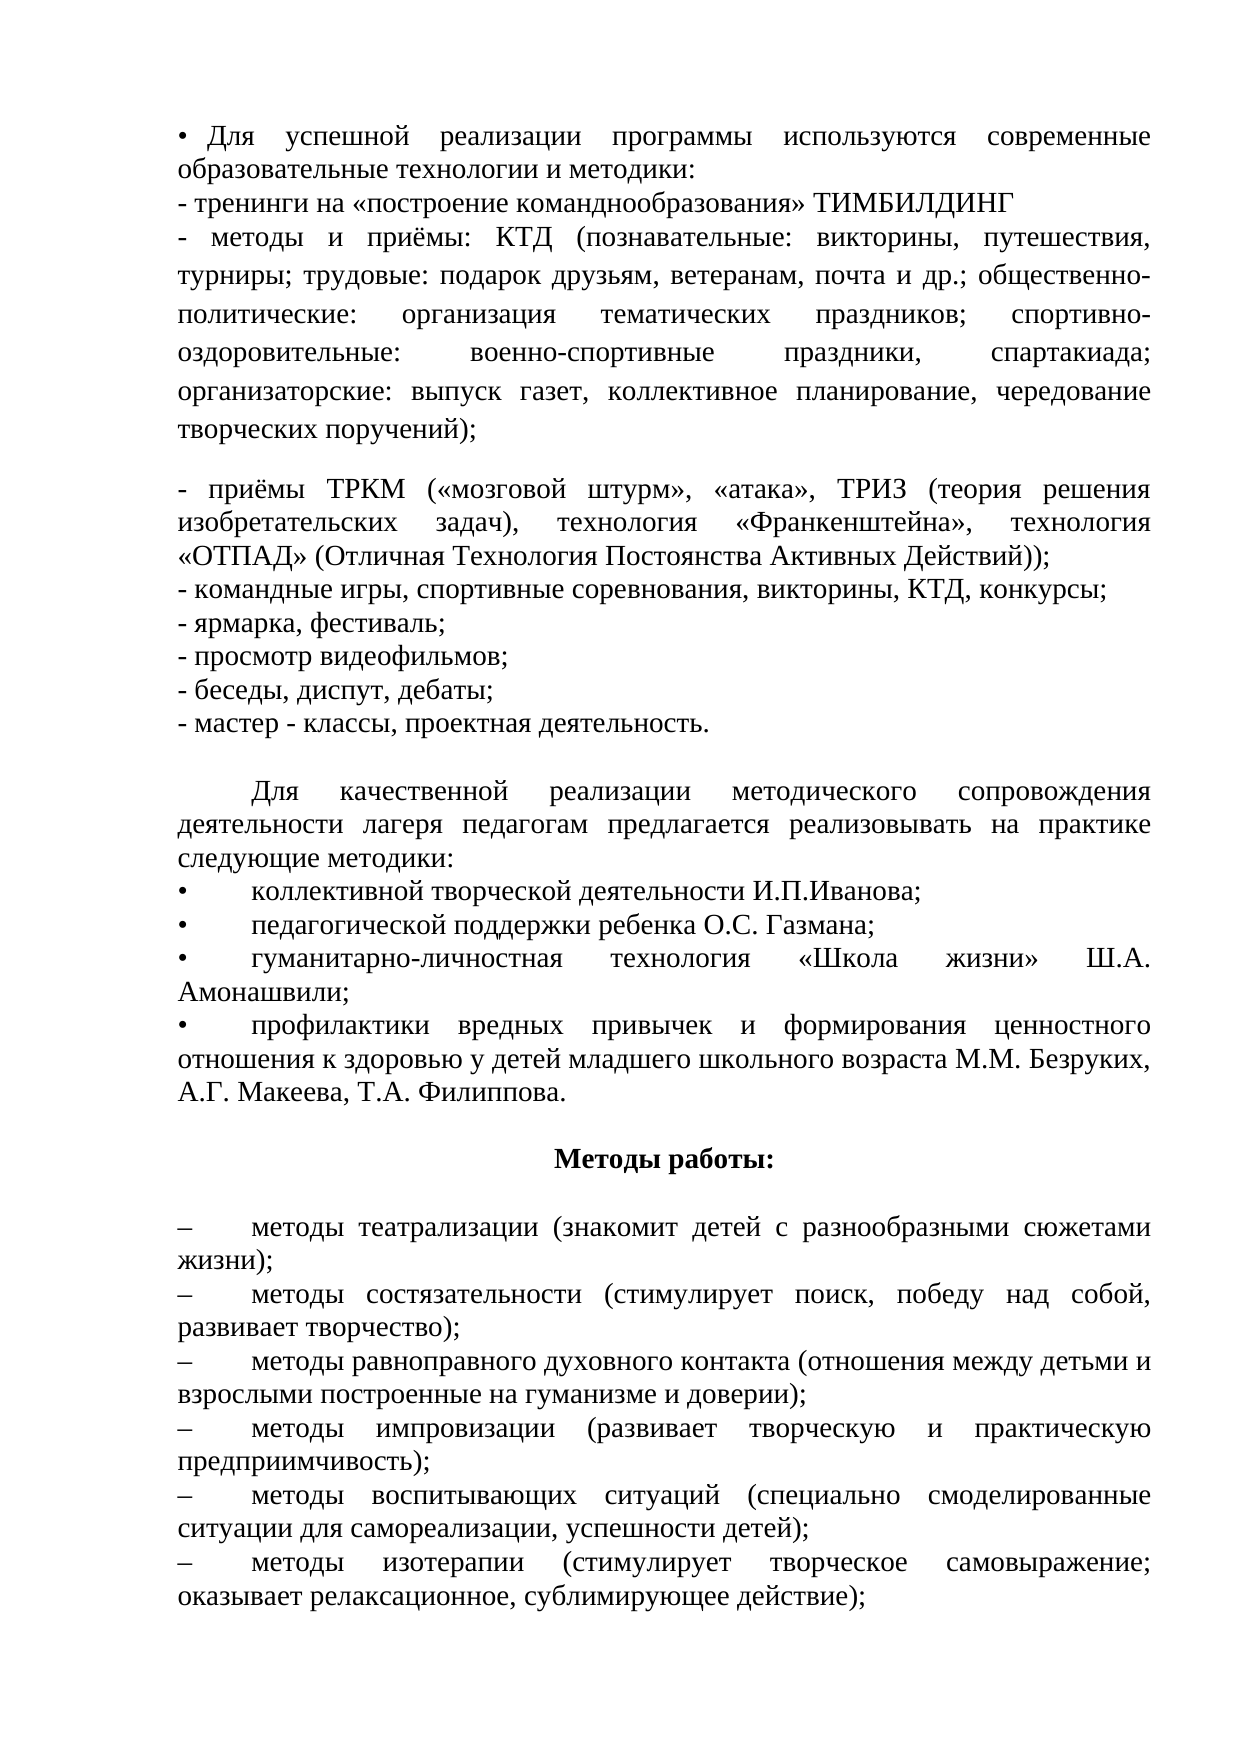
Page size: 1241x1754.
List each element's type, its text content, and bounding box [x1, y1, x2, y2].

text - ярмарка, фестиваль; [177, 605, 1152, 638]
list гуманитарно-личностная технология «Школа жизни» Ш.А. Амонашвили; [177, 940, 1152, 1007]
text – методы воспитывающих ситуаций (специально смоделированные ситуации для самореализации, успешности детей); [177, 1477, 1152, 1544]
text – методы изотерапии (стимулирует творческое самовыражение; оказывает релаксационное, сублимирующее действие); [177, 1544, 1152, 1611]
text - тренинги на «построение команднообразования» ТИМБИЛДИНГ [177, 185, 1152, 219]
text – методы равноправного духовного контакта (отношения между детьми и взрослыми построенные на гуманизме и доверии); [177, 1343, 1152, 1410]
text - просмотр видеофильмов; [177, 638, 1152, 672]
text - беседы, диспут, дебаты; [177, 672, 1152, 706]
text - приёмы ТРКМ («мозговой штурм», «атака», ТРИЗ (теория решения изобретательских задач), технология «Франкенштейна», технология «ОТПАД» (Отличная Технология Постоянства Активных Действий)); [177, 471, 1152, 571]
text – методы импровизации (развивает творческую и практическую предприимчивость); [177, 1410, 1152, 1477]
text – методы театрализации (знакомит детей с разнообразными сюжетами жизни); [177, 1209, 1152, 1276]
text – методы состязательности (стимулирует поиск, победу над собой, развивает творчество); [177, 1276, 1152, 1343]
list Для успешной реализации программы используются современные образовательные технологии и методики: [177, 118, 1152, 185]
list педагогической поддержки ребенка О.С. Газмана; [177, 907, 1152, 940]
text - мастер - классы, проектная деятельность. [177, 706, 1152, 739]
text Для качественной реализации методического сопровождения деятельности лагеря педагогам предлагается реализовывать на практике следующие методики: [177, 773, 1152, 873]
list коллективной творческой деятельности И.П.Иванова; [177, 873, 1152, 907]
text - методы и приёмы: КТД (познавательные: викторины, путешествия, турниры; трудовые: подарок друзьям, ветеранам, почта и др.; общественно-политические: организация тематических праздников; спортивно-оздоровительные: военно-спортивные праздники, спартакиада; организаторские: выпуск газет, коллективное планирование, чередование творческих поручений); [177, 219, 1152, 445]
text - командные игры, спортивные соревнования, викторины, КТД, конкурсы; [177, 571, 1152, 605]
text Методы работы: [177, 1142, 1152, 1175]
list профилактики вредных привычек и формирования ценностного отношения к здоровью у детей младшего школьного возраста М.М. Безруких, А.Г. Макеева, Т.А. Филиппова. [177, 1007, 1152, 1108]
